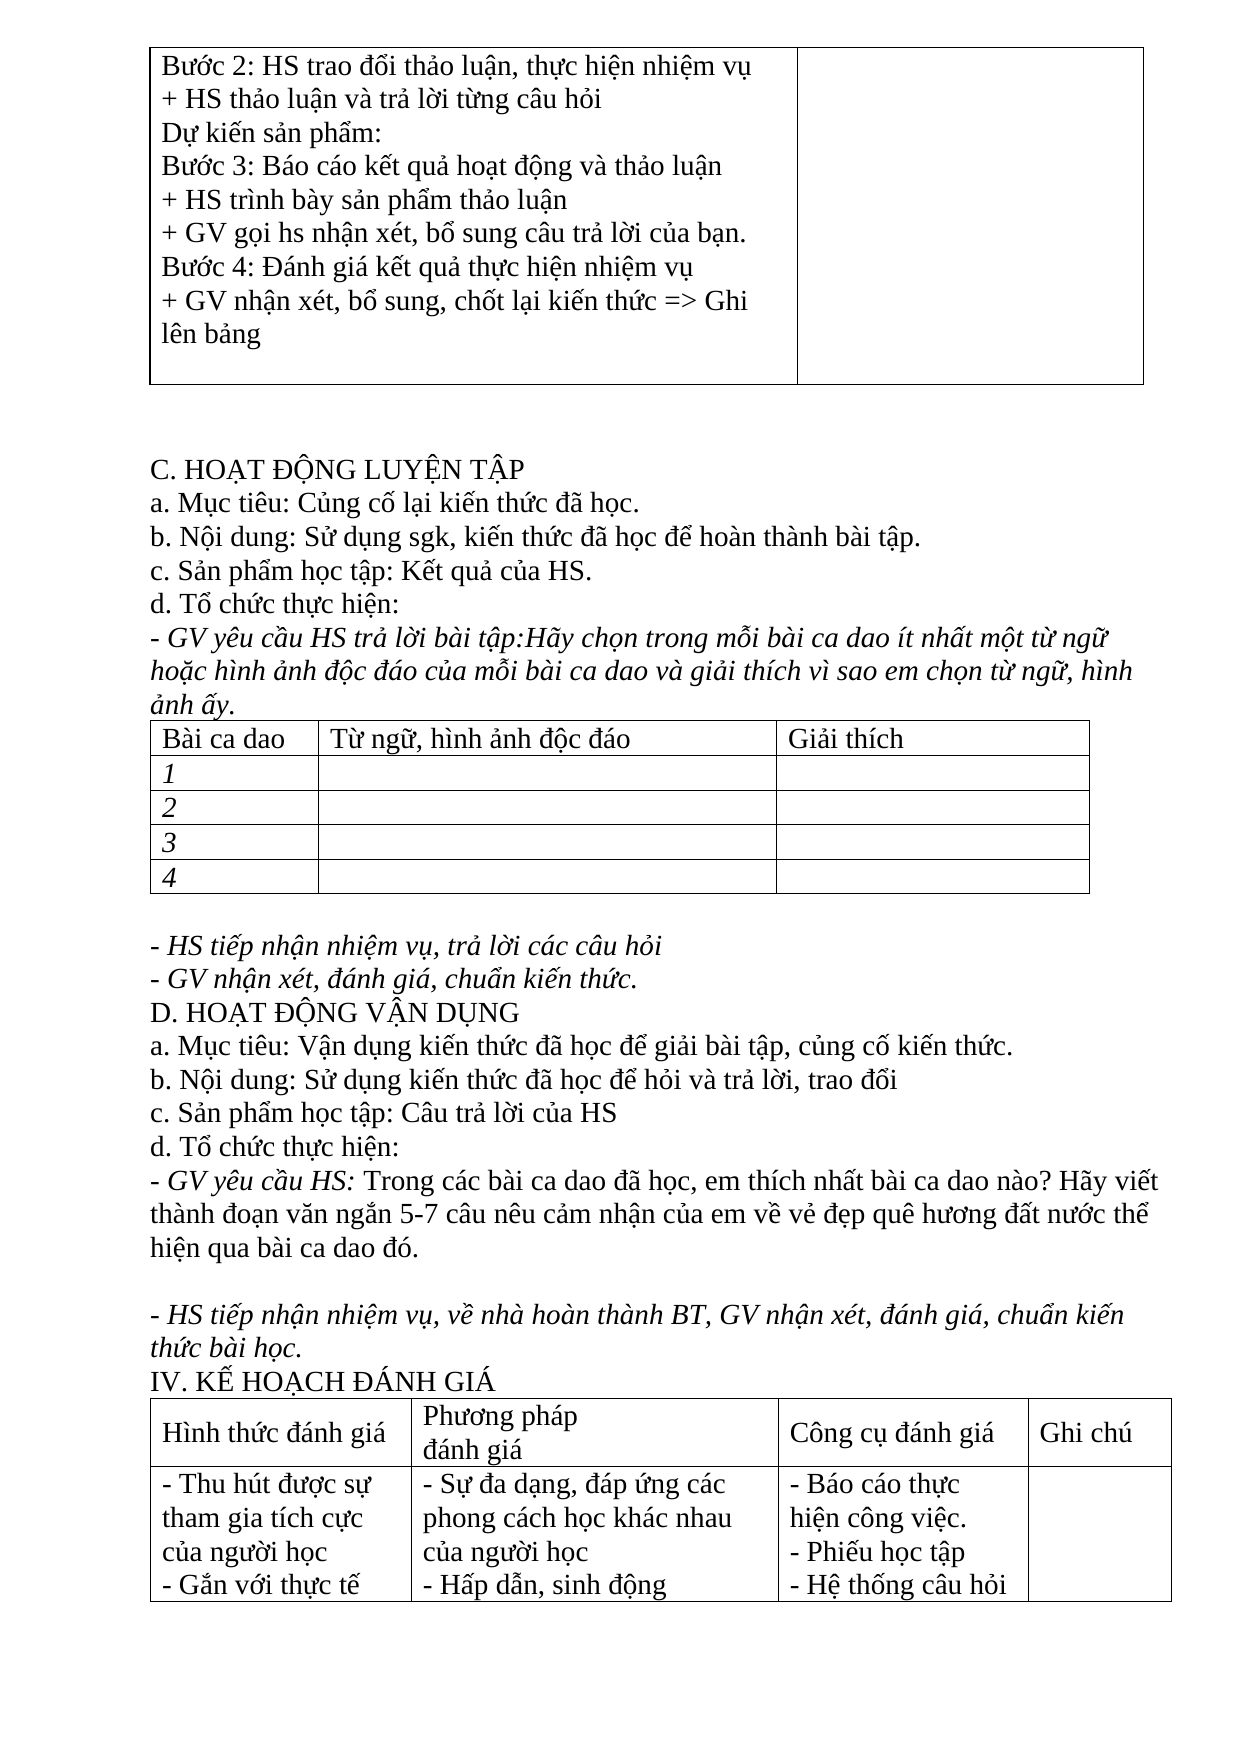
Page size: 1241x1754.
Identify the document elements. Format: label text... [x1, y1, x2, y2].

text b. Nội dung: Sử dụng sgk, kiến thức đã học để hoàn thành bài tập. [150, 519, 1172, 553]
table_cell 4 [151, 860, 318, 893]
text a. Mục tiêu: Củng cố lại kiến thức đã học. [150, 486, 1172, 519]
text - HS tiếp nhận nhiệm vụ, về nhà hoàn thành BT, GV nhận xét, đánh giá, chuẩn kiến thức bài học. [150, 1297, 1172, 1364]
text IV. KẾ HOẠCH ĐÁNH GIÁ [150, 1364, 1172, 1397]
text a. Mục tiêu: Vận dụng kiến thức đã học để giải bài tập, củng cố kiến thức. [150, 1028, 1172, 1062]
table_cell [779, 1467, 1028, 1601]
table_header Phương pháp đánh giá [412, 1399, 778, 1466]
table_header Bài ca dao [151, 721, 318, 755]
text - GV yêu cầu HS: Trong các bài ca dao đã học, em thích nhất bài ca dao nào? Hãy viết thành đoạn văn ngắn 5-7 câu nêu cảm nhận của em về vẻ đẹp quê hương đất nước thể hiện qua bài ca dao đó. [150, 1163, 1172, 1263]
text C. HOẠT ĐỘNG LUYỆN TẬP [150, 452, 1172, 486]
table_cell [1029, 1467, 1171, 1601]
table_header Giải thích [777, 721, 1089, 755]
table_cell [319, 860, 776, 893]
table_cell [777, 860, 1089, 893]
table_cell [777, 825, 1089, 859]
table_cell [151, 1467, 411, 1601]
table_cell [151, 48, 797, 384]
text b. Nội dung: Sử dụng kiến thức đã học để hỏi và trả lời, trao đổi [150, 1062, 1172, 1096]
text D. HOẠT ĐỘNG VẬN DỤNG [150, 995, 1172, 1028]
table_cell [798, 48, 1143, 384]
table_header Hình thức đánh giá [151, 1399, 411, 1466]
text - GV nhận xét, đánh giá, chuẩn kiến thức. [150, 961, 1172, 995]
table_cell [319, 825, 776, 859]
table_cell 2 [151, 791, 318, 824]
table_header Ghi chú [1029, 1399, 1171, 1466]
table_cell [319, 791, 776, 824]
text c. Sản phẩm học tập: Kết quả của HS. [150, 553, 1172, 586]
text d. Tổ chức thực hiện: [150, 586, 1172, 620]
table_cell [777, 756, 1089, 789]
table_cell [319, 756, 776, 789]
table_cell 3 [151, 825, 318, 859]
text - HS tiếp nhận nhiệm vụ, trả lời các câu hỏi [150, 928, 1172, 961]
table_header Từ ngữ, hình ảnh độc đáo [319, 721, 776, 755]
text d. Tổ chức thực hiện: [150, 1129, 1172, 1163]
table_cell 1 [151, 756, 318, 789]
table_cell [777, 791, 1089, 824]
text c. Sản phẩm học tập: Câu trả lời của HS [150, 1096, 1172, 1129]
table_header Công cụ đánh giá [779, 1399, 1028, 1466]
text - GV yêu cầu HS trả lời bài tập:Hãy chọn trong mỗi bài ca dao ít nhất một từ ngữ hoặc hình ảnh độc đáo của mỗi bài ca dao và giải thích vì sao em chọn từ ngữ, hình ảnh ấy. [150, 620, 1172, 720]
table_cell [412, 1467, 778, 1601]
